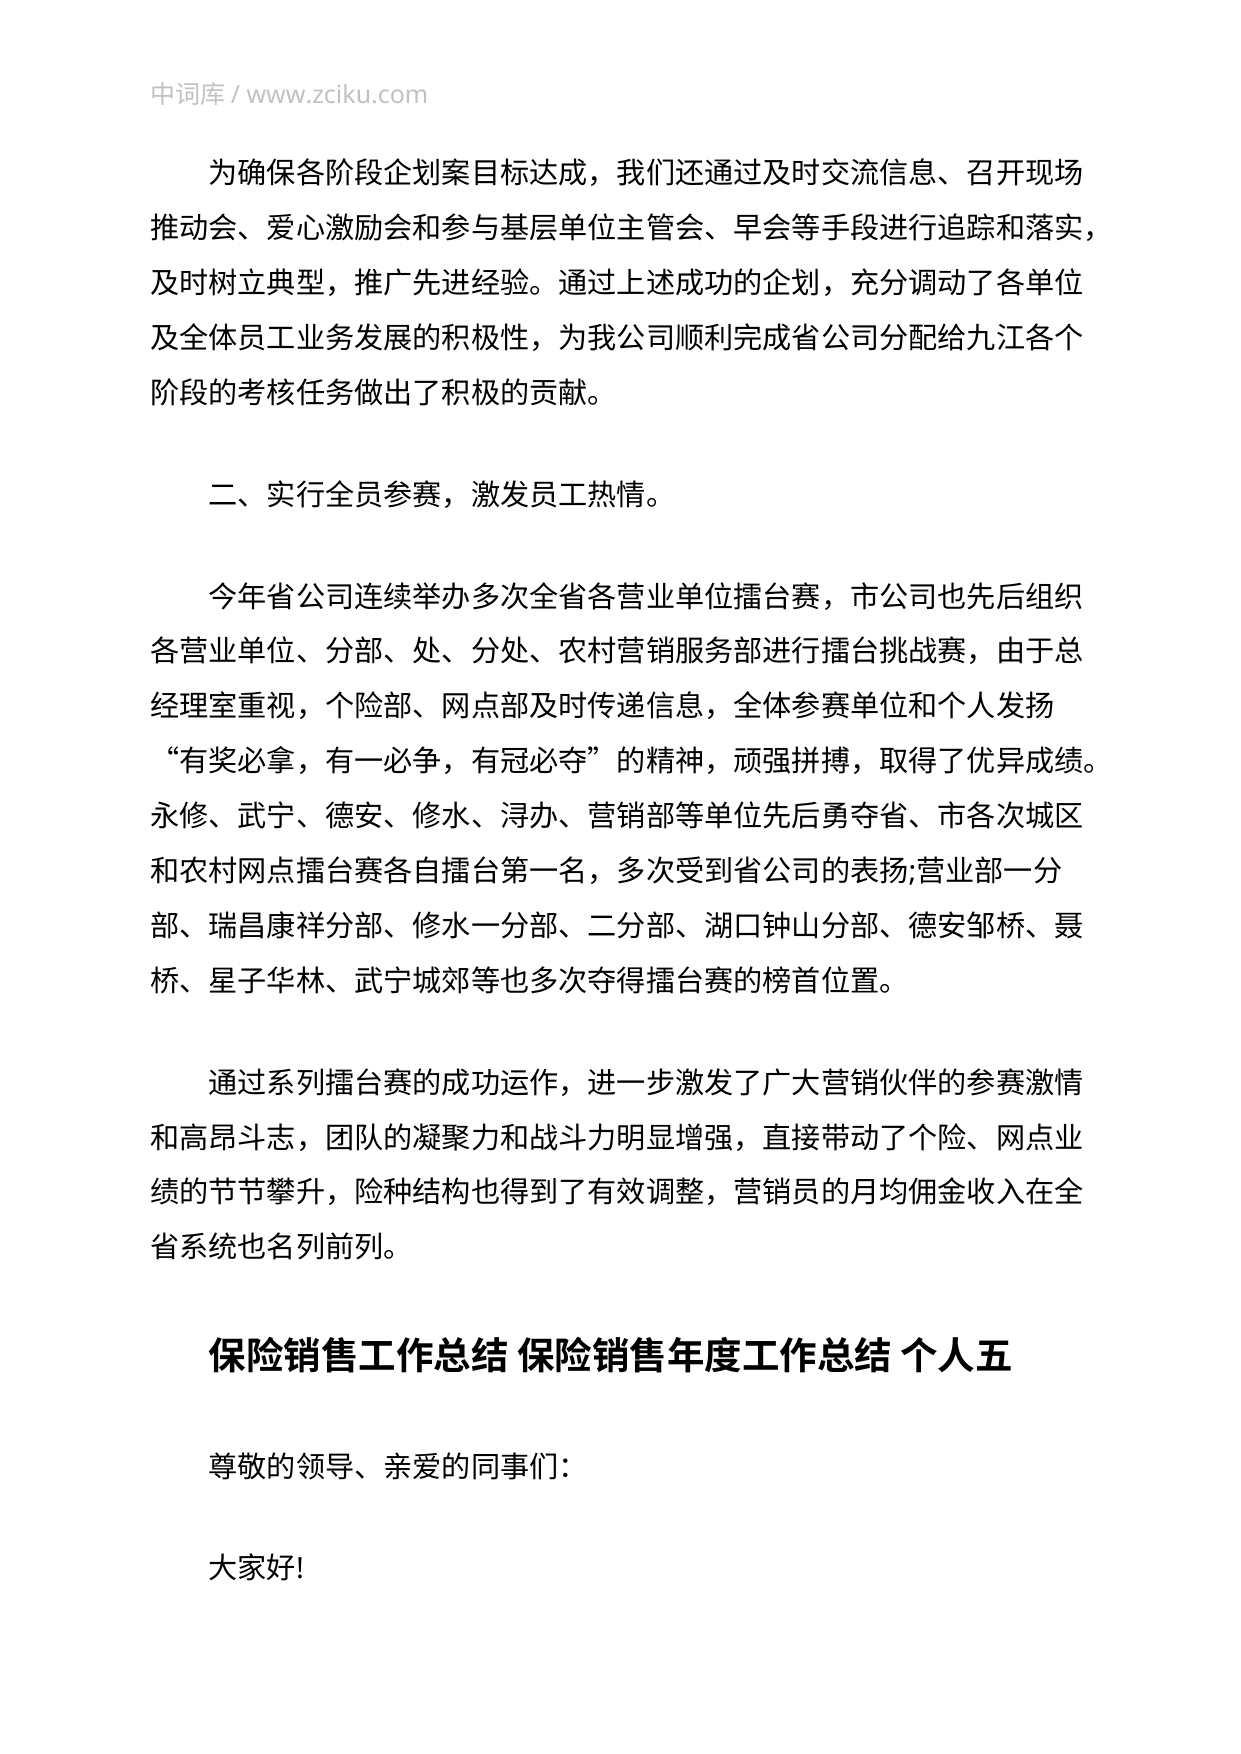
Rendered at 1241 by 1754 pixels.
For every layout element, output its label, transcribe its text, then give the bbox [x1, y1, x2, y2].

text 尊敬的领导、亲爱的同事们： [150, 1443, 1090, 1485]
text 为确保各阶段企划案目标达成，我们还通过及时交流信息、召开现场推动会、爱心激励会和参与基层单位主管会、早会等手段进行追踪和落实，及时树立典型，推广先进经验。通过上述成功的企划，充分调动了各单位及全体员工业务发展的积极性，为我公司顺利完成省公司分配给九江各个阶段的考核任务做出了积极的贡献。 [150, 150, 1090, 412]
text 通过系列擂台赛的成功运作，进一步激发了广大营销伙伴的参赛激情和高昂斗志，团队的凝聚力和战斗力明显增强，直接带动了个险、网点业绩的节节攀升，险种结构也得到了有效调整，营销员的月均佣金收入在全省系统也名列前列。 [150, 1059, 1090, 1266]
text 今年省公司连续举办多次全省各营业单位擂台赛，市公司也先后组织各营业单位、分部、处、分处、农村营销服务部进行擂台挑战赛，由于总经理室重视，个险部、网点部及时传递信息，全体参赛单位和个人发扬“有奖必拿，有一必争，有冠必夺”的精神，顽强拼搏，取得了优异成绩。永修、武宁、德安、修水、浔办、营销部等单位先后勇夺省、市各次城区和农村网点擂台赛各自擂台第一名，多次受到省公司的表扬;营业部一分部、瑞昌康祥分部、修水一分部、二分部、湖口钟山分部、德安邹桥、聂桥、星子华林、武宁城郊等也多次夺得擂台赛的榜首位置。 [150, 573, 1090, 1000]
text 二、实行全员参赛，激发员工热情。 [150, 471, 1090, 514]
text 大家好! [150, 1545, 1090, 1587]
text 保险销售工作总结 保险销售年度工作总结 个人五 [150, 1326, 1090, 1380]
